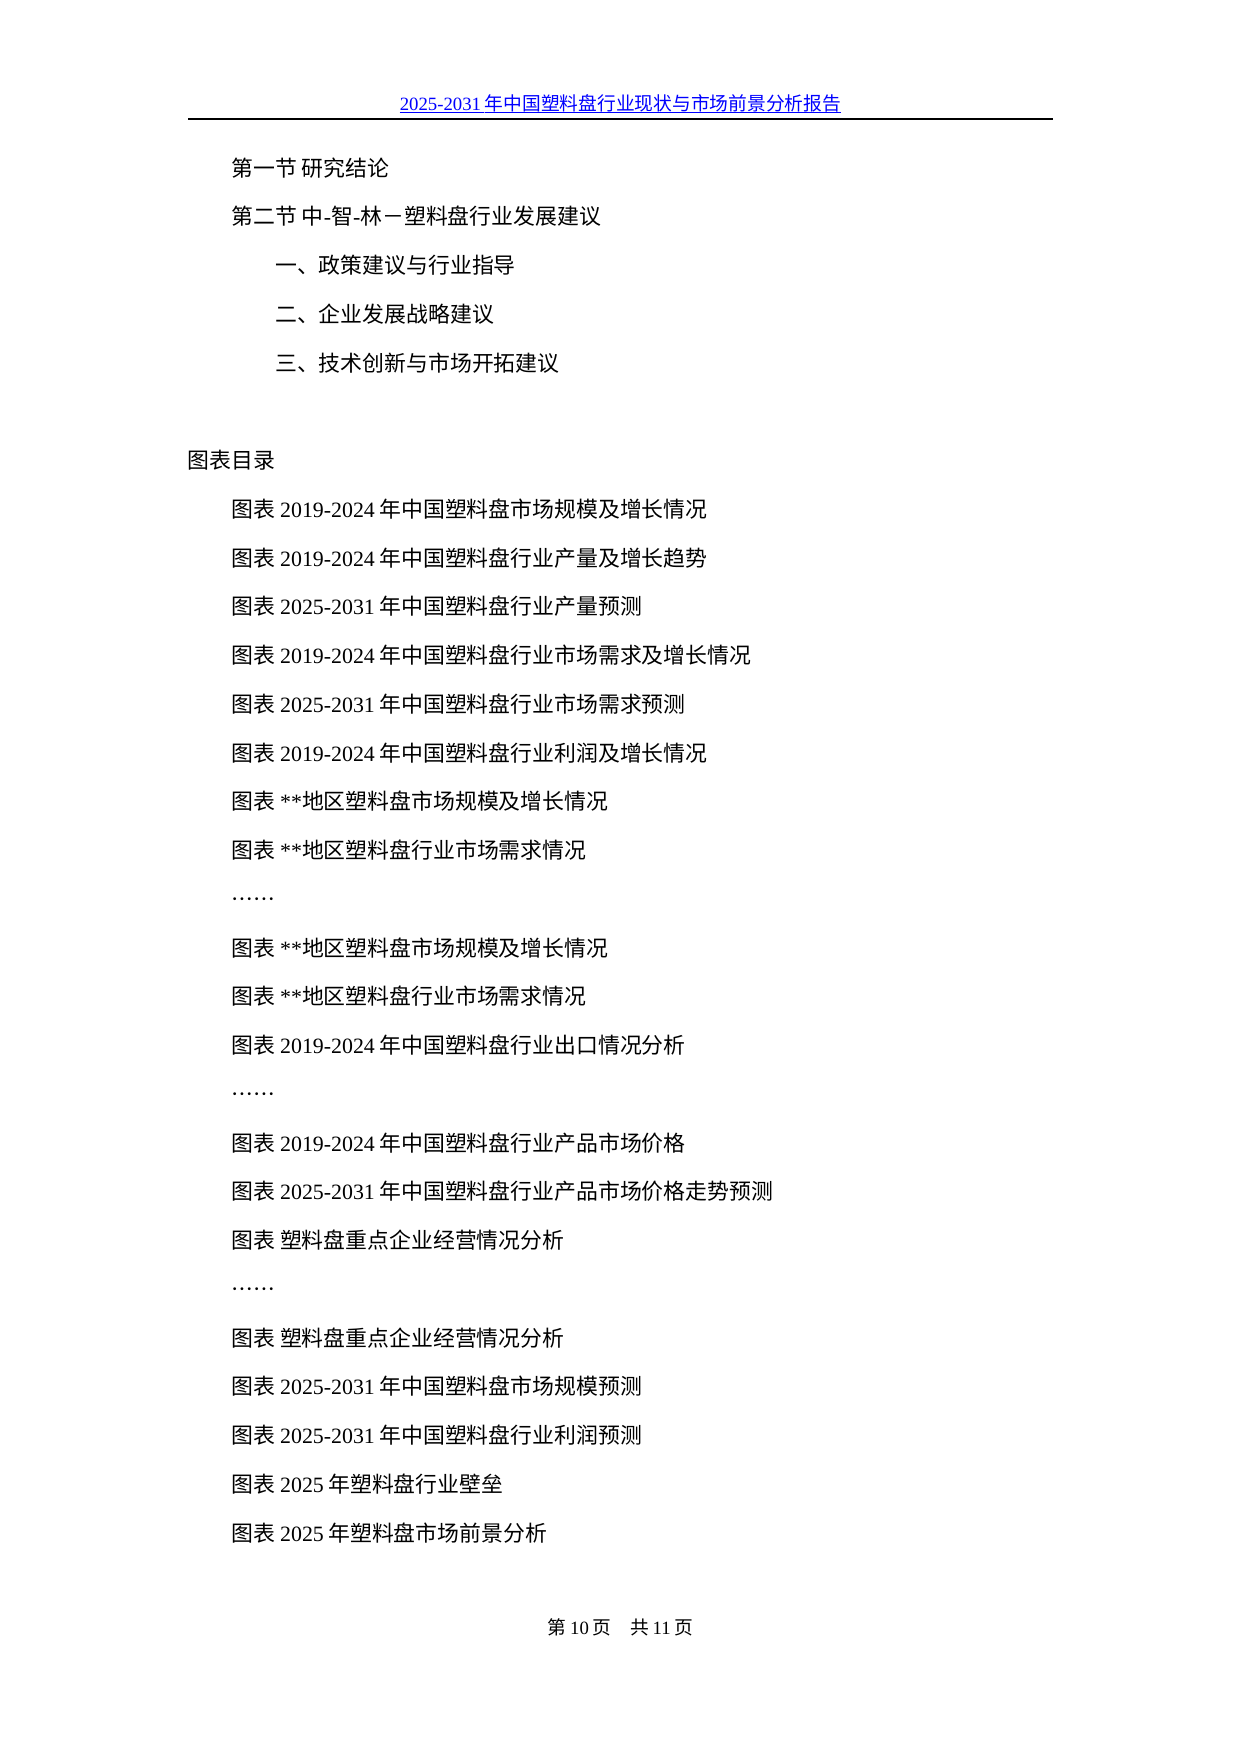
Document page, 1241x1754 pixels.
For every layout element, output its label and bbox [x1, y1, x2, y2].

text [187, 150, 1053, 1548]
